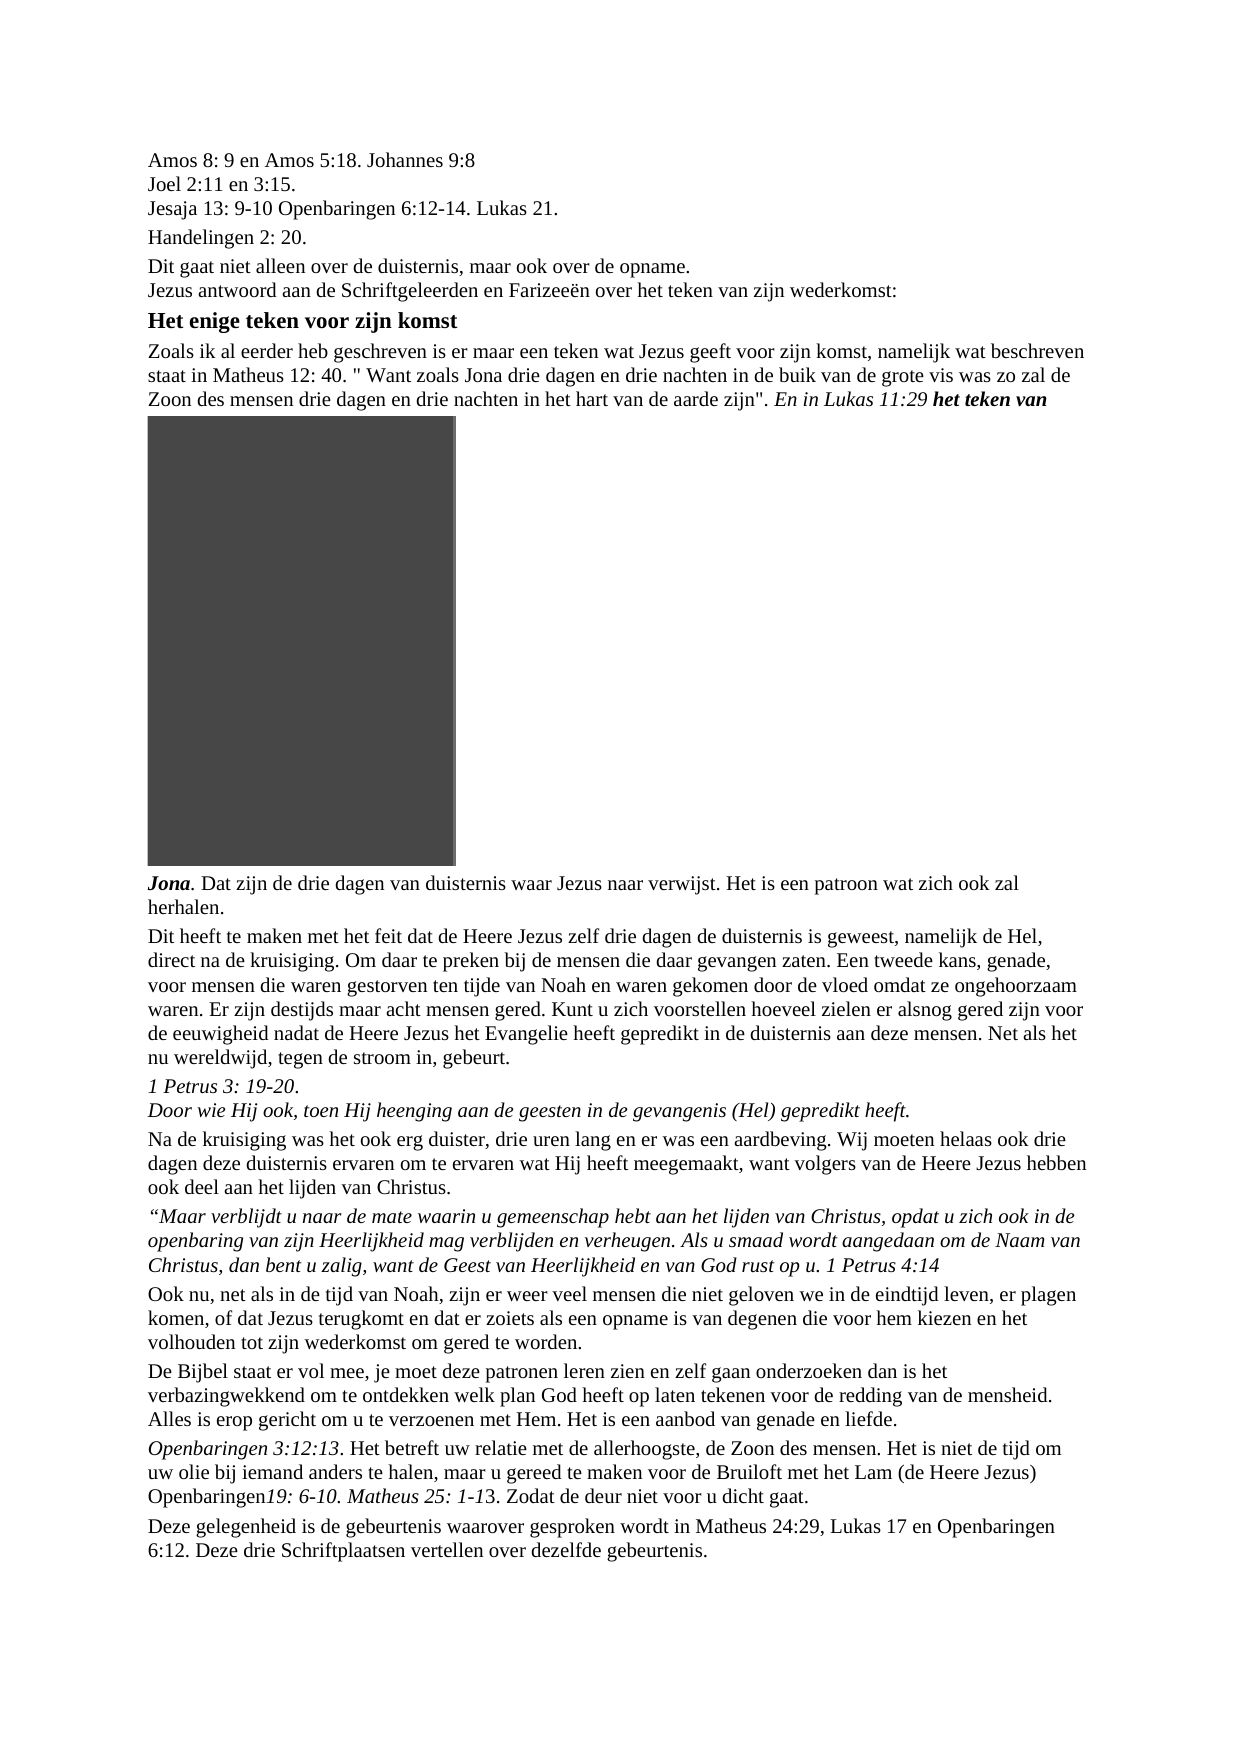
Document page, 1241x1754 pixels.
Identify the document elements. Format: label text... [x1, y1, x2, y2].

text De Bijbel staat er vol mee, je moet deze patronen leren zien en zelf gaan onderzoeken dan is het verbazingwekkend om te ontdekken welk plan God heeft op laten tekenen voor de redding van de mensheid. Alles is erop gericht om u te verzoenen met Hem. Het is een aanbod van genade en liefde. [148, 1359, 1093, 1431]
text Amos 8: 9 en Amos 5:18. Johannes 9:8 Joel 2:11 en 3:15. Jesaja 13: 9-10 Openbaringen 6:12-14. Lukas 21. [148, 148, 1093, 220]
text Zoals ik al eerder heb geschreven is er maar een teken wat Jezus geeft voor zijn komst, namelijk wat beschreven staat in Matheus 12: 40. " Want zoals Jona drie dagen en drie nachten in de buik van de grote vis was zo zal de Zoon des mensen drie dagen en drie nachten in het hart van de aarde zijn". En in Lukas 11:29 het teken van [148, 339, 1093, 411]
text “Maar verblijdt u naar de mate waarin u gemeenschap hebt aan het lijden van Christus, opdat u zich ook in de openbaring van zijn Heerlijkheid mag verblijden en verheugen. Als u smaad wordt aangedaan om de Naam van Christus, dan bent u zalig, want de Geest van Heerlijkheid en van God rust op u. 1 Petrus 4:14 [148, 1204, 1093, 1277]
text Handelingen 2: 20. [148, 225, 1093, 249]
picture [147, 416, 456, 866]
text Het enige teken voor zijn komst [148, 307, 1093, 334]
text Ook nu, net als in de tijd van Noah, zijn er weer veel mensen die niet geloven we in de eindtijd leven, er plagen komen, of dat Jezus terugkomt en dat er zoiets als een opname is van degenen die voor hem kiezen en het volhouden tot zijn wederkomst om gered te worden. [148, 1282, 1093, 1354]
text Openbaringen 3:12:13. Het betreft uw relatie met de allerhoogste, de Zoon des mensen. Het is niet de tijd om uw olie bij iemand anders te halen, maar u gereed te maken voor de Bruiloft met het Lam (de Heere Jezus) Openbaringen19: 6-10. Matheus 25: 1-13. Zodat de deur niet voor u dicht gaat. [148, 1436, 1093, 1508]
text 1 Petrus 3: 19-20. Door wie Hij ook, toen Hij heenging aan de geesten in de gevangenis (Hel) gepredikt heeft. [148, 1074, 1093, 1122]
text Dit heeft te maken met het feit dat de Heere Jezus zelf drie dagen de duisternis is geweest, namelijk de Hel, direct na de kruisiging. Om daar te preken bij de mensen die daar gevangen zaten. Een tweede kans, genade, voor mensen die waren gestorven ten tijde van Noah en waren gekomen door de vloed omdat ze ongehoorzaam waren. Er zijn destijds maar acht mensen gered. Kunt u zich voorstellen hoeveel zielen er alsnog gered zijn voor de eeuwigheid nadat de Heere Jezus het Evangelie heeft gepredikt in de duisternis aan deze mensen. Net als het nu wereldwijd, tegen de stroom in, gebeurt. [148, 924, 1093, 1069]
text Deze gelegenheid is de gebeurtenis waarover gesproken wordt in Matheus 24:29, Lukas 17 en Openbaringen 6:12. Deze drie Schriftplaatsen vertellen over dezelfde gebeurtenis. [148, 1513, 1093, 1562]
text Na de kruisiging was het ook erg duister, drie uren lang en er was een aardbeving. Wij moeten helaas ook drie dagen deze duisternis ervaren om te ervaren wat Hij heeft meegemaakt, want volgers van de Heere Jezus hebben ook deel aan het lijden van Christus. [148, 1127, 1093, 1199]
text Dit gaat niet alleen over de duisternis, maar ook over de opname. Jezus antwoord aan de Schriftgeleerden en Farizeeën over het teken van zijn wederkomst: [148, 254, 1093, 302]
text Jona. Dat zijn de drie dagen van duisternis waar Jezus naar verwijst. Het is een patroon wat zich ook zal herhalen. [148, 871, 1093, 919]
